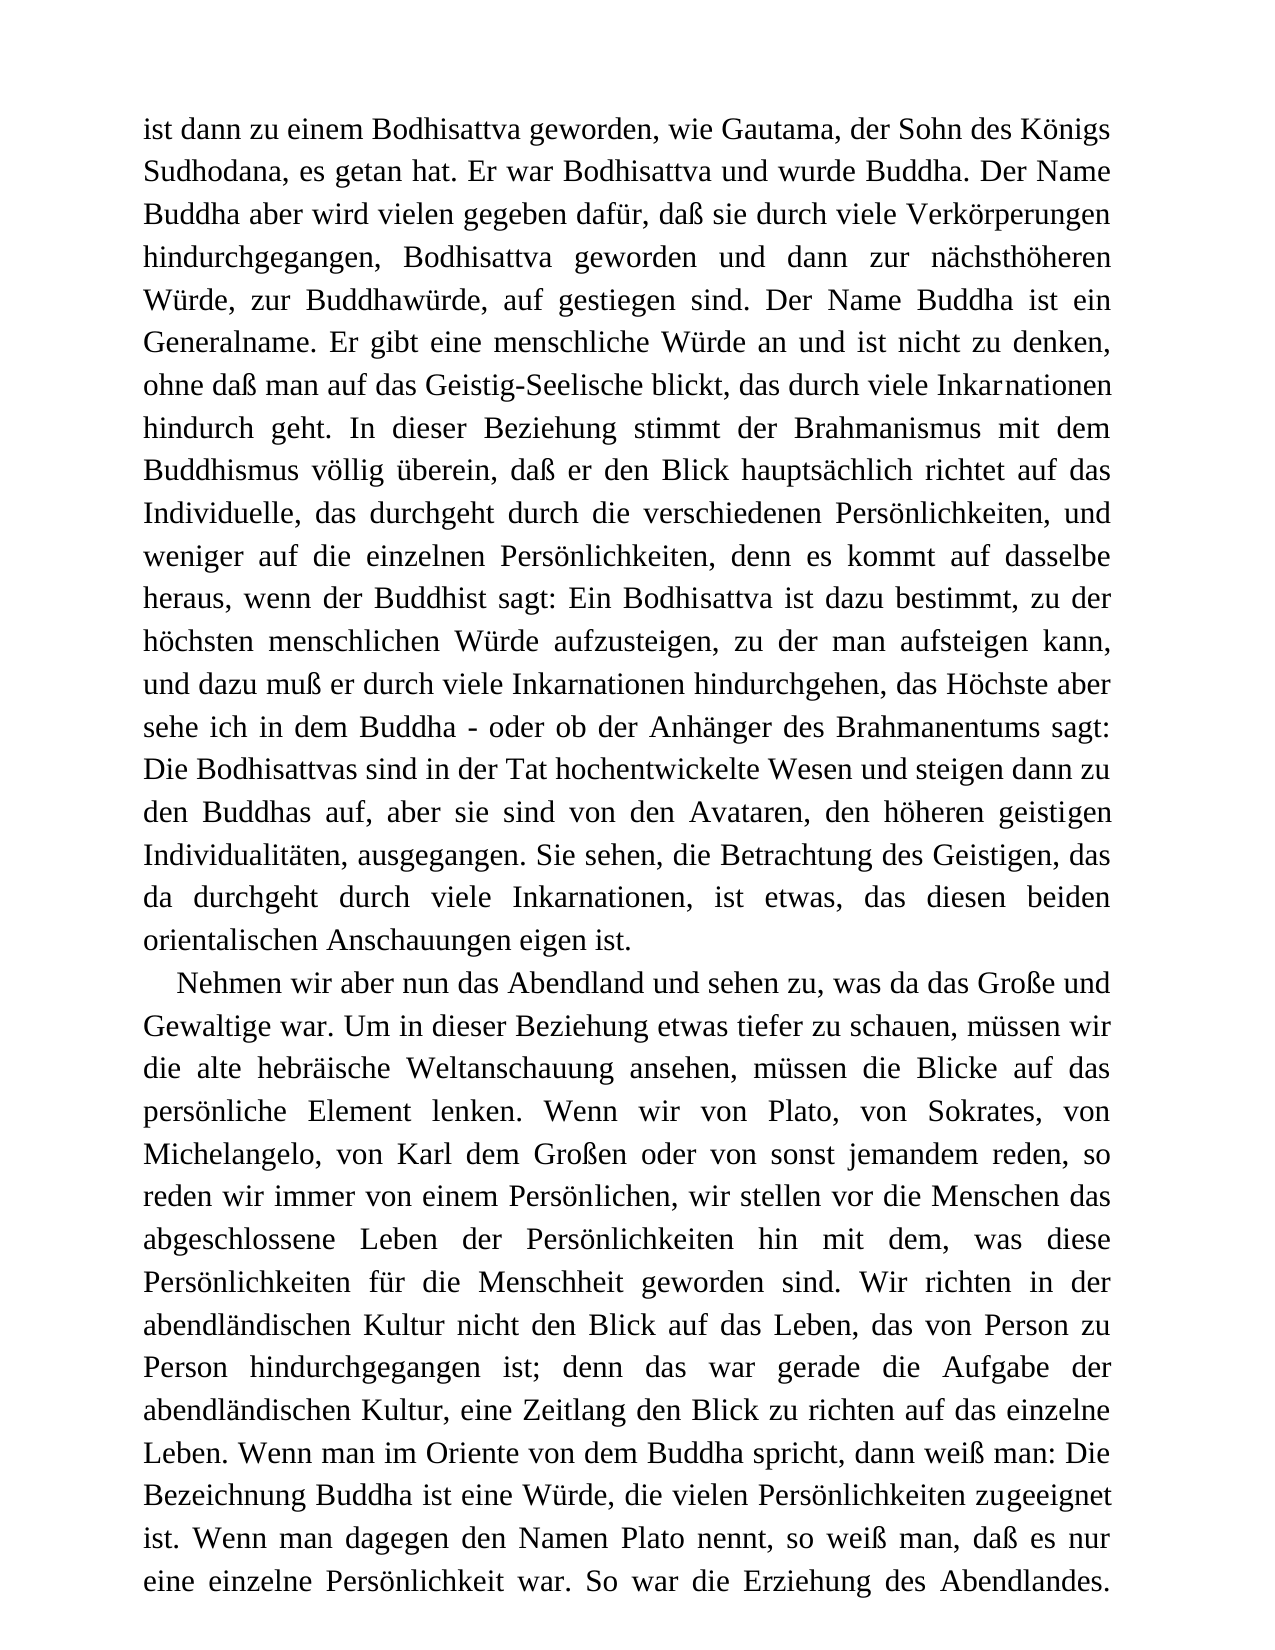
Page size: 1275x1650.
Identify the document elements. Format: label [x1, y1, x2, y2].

text [143, 964, 1112, 1598]
text [143, 110, 1112, 957]
